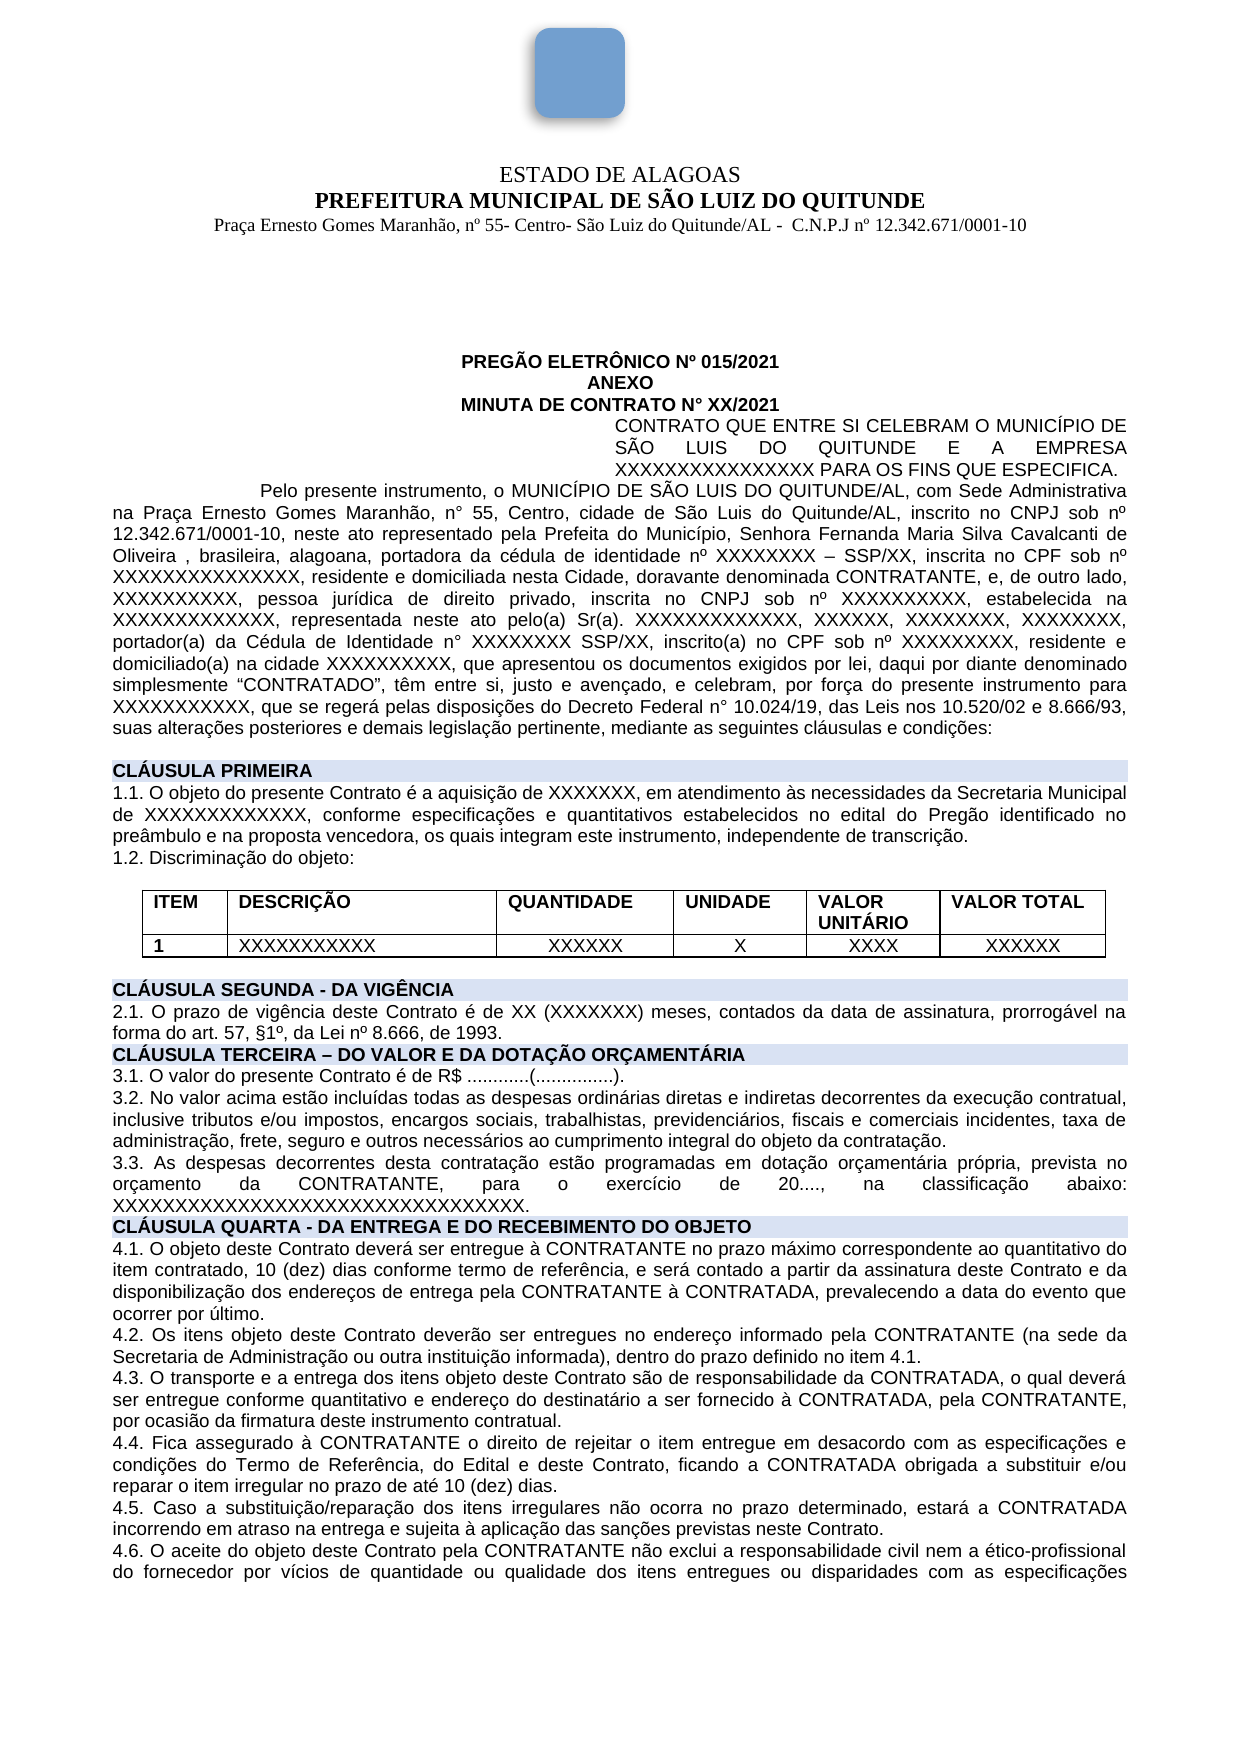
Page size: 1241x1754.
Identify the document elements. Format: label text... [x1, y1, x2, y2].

text CLÁUSULA SEGUNDA - DA VIGÊNCIA [112, 979, 1128, 1001]
table_cell XXXXXXXXXXX [228, 935, 496, 956]
table_header QUANTIDADE [497, 891, 673, 934]
table_cell XXXX [807, 935, 939, 956]
table_header UNIDADE [674, 891, 806, 934]
text Pelo presente instrumento, o MUNICÍPIO DE SÃO LUIS DO QUITUNDE/AL, com Sede Administrativa na Praça Ernesto Gomes Maranhão, n° 55, Centro, cidade de São Luis do Quitunde/AL, inscrito no CNPJ sob nº 12.342.671/0001-10, neste ato representado pela Prefeita do Município, Senhora Fernanda Maria Silva Cavalcanti de Oliveira , brasileira, alagoana, portadora da cédula de identidade nº XXXXXXXX – SSP/XX, inscrita no CPF sob nº XXXXXXXXXXXXXXX, residente e domiciliada nesta Cidade, doravante denominada CONTRATANTE, e, de outro lado, XXXXXXXXXX, pessoa jurídica de direito privado, inscrita no CNPJ sob nº XXXXXXXXXX, estabelecida na XXXXXXXXXXXXX, representada neste ato pelo(a) Sr(a). XXXXXXXXXXXXX, XXXXXX, XXXXXXXX, XXXXXXXX, portador(a) da Cédula de Identidade n° XXXXXXXX SSP/XX, inscrito(a) no CPF sob nº XXXXXXXXX, residente e domiciliado(a) na cidade XXXXXXXXXX, que apresentou os documentos exigidos por lei, daqui por diante denominado simplesmente “CONTRATADO”, têm entre si, justo e avençado, e celebram, por força do presente instrumento para XXXXXXXXXXX, que se regerá pelas disposições do Decreto Federal n° 10.024/19, das Leis nos 10.520/02 e 8.666/93, suas alterações posteriores e demais legislação pertinente, mediante as seguintes cláusulas e condições: [112, 480, 1128, 739]
table_header VALOR TOTAL [941, 891, 1105, 934]
text CLÁUSULA TERCEIRA – DO VALOR E DA DOTAÇÃO ORÇAMENTÁRIA [112, 1044, 1128, 1065]
text PREGÃO ELETRÔNICO Nº 015/2021 [112, 351, 1128, 372]
text 4.5. Caso a substituição/reparação dos itens irregulares não ocorra no prazo determinado, estará a CONTRATADA incorrendo em atraso na entrega e sujeita à aplicação das sanções previstas neste Contrato. [112, 1496, 1128, 1539]
table_cell 1 [143, 935, 227, 956]
text 3.2. No valor acima estão incluídas todas as despesas ordinárias diretas e indiretas decorrentes da execução contratual, inclusive tributos e/ou impostos, encargos sociais, trabalhistas, previdenciários, fiscais e comerciais incidentes, taxa de administração, frete, seguro e outros necessários ao cumprimento integral do objeto da contratação. [112, 1087, 1128, 1151]
text 4.4. Fica assegurado à CONTRATANTE o direito de rejeitar o item entregue em desacordo com as especificações e condições do Termo de Referência, do Edital e deste Contrato, ficando a CONTRATADA obrigada a substituir e/ou reparar o item irregular no prazo de até 10 (dez) dias. [112, 1432, 1128, 1496]
table_cell XXXXXX [941, 935, 1105, 956]
text MINUTA DE CONTRATO N° XX/2021 [112, 394, 1128, 415]
table_header ITEM [143, 891, 227, 934]
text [112, 1539, 1128, 1583]
text 2.1. O prazo de vigência deste Contrato é de XX (XXXXXXX) meses, contados da data de assinatura, prorrogável na forma do art. 57, §1º, da Lei nº 8.666, de 1993. [112, 1001, 1128, 1044]
table_header VALOR UNITÁRIO [807, 891, 939, 934]
text 1.2. Discriminação do objeto: [112, 846, 1128, 868]
text ANEXO [112, 372, 1128, 394]
text 3.3. As despesas decorrentes desta contratação estão programadas em dotação orçamentária própria, prevista no orçamento da CONTRATANTE, para o exercício de 20...., na classificação abaixo: XXXXXXXXXXXXXXXXXXXXXXXXXXXXXXXXX. [112, 1151, 1128, 1216]
text 4.1. O objeto deste Contrato deverá ser entregue à CONTRATANTE no prazo máximo correspondente ao quantitativo do item contratado, 10 (dez) dias conforme termo de referência, e será contado a partir da assinatura deste Contrato e da disponibilização dos endereços de entrega pela CONTRATANTE à CONTRATADA, prevalecendo a data do evento que ocorrer por último. [112, 1238, 1128, 1324]
table_header DESCRIÇÃO [228, 891, 496, 934]
text CLÁUSULA QUARTA - DA ENTREGA E DO RECEBIMENTO DO OBJETO [112, 1216, 1128, 1238]
table_cell XXXXXX [497, 935, 673, 956]
text 1.1. O objeto do presente Contrato é a aquisição de XXXXXXX, em atendimento às necessidades da Secretaria Municipal de XXXXXXXXXXXXX, conforme especificações e quantitativos estabelecidos no edital do Pregão identificado no preâmbulo e na proposta vencedora, os quais integram este instrumento, independente de transcrição. [112, 782, 1128, 846]
text 4.3. O transporte e a entrega dos itens objeto deste Contrato são de responsabilidade da CONTRATADA, o qual deverá ser entregue conforme quantitativo e endereço do destinatário a ser fornecido à CONTRATADA, pela CONTRATANTE, por ocasião da firmatura deste instrumento contratual. [112, 1367, 1128, 1432]
text 3.1. O valor do presente Contrato é de R$ ............(...............). [112, 1065, 1128, 1087]
text 4.2. Os itens objeto deste Contrato deverão ser entregues no endereço informado pela CONTRATANTE (na sede da Secretaria de Administração ou outra instituição informada), dentro do prazo definido no item 4.1. [112, 1324, 1128, 1367]
text CONTRATO QUE ENTRE SI CELEBRAM O MUNICÍPIO DE SÃO LUIS DO QUITUNDE E A EMPRESA XXXXXXXXXXXXXXXX PARA OS FINS QUE ESPECIFICA. [614, 415, 1128, 480]
text CLÁUSULA PRIMEIRA [112, 760, 1128, 782]
table_cell X [674, 935, 806, 956]
